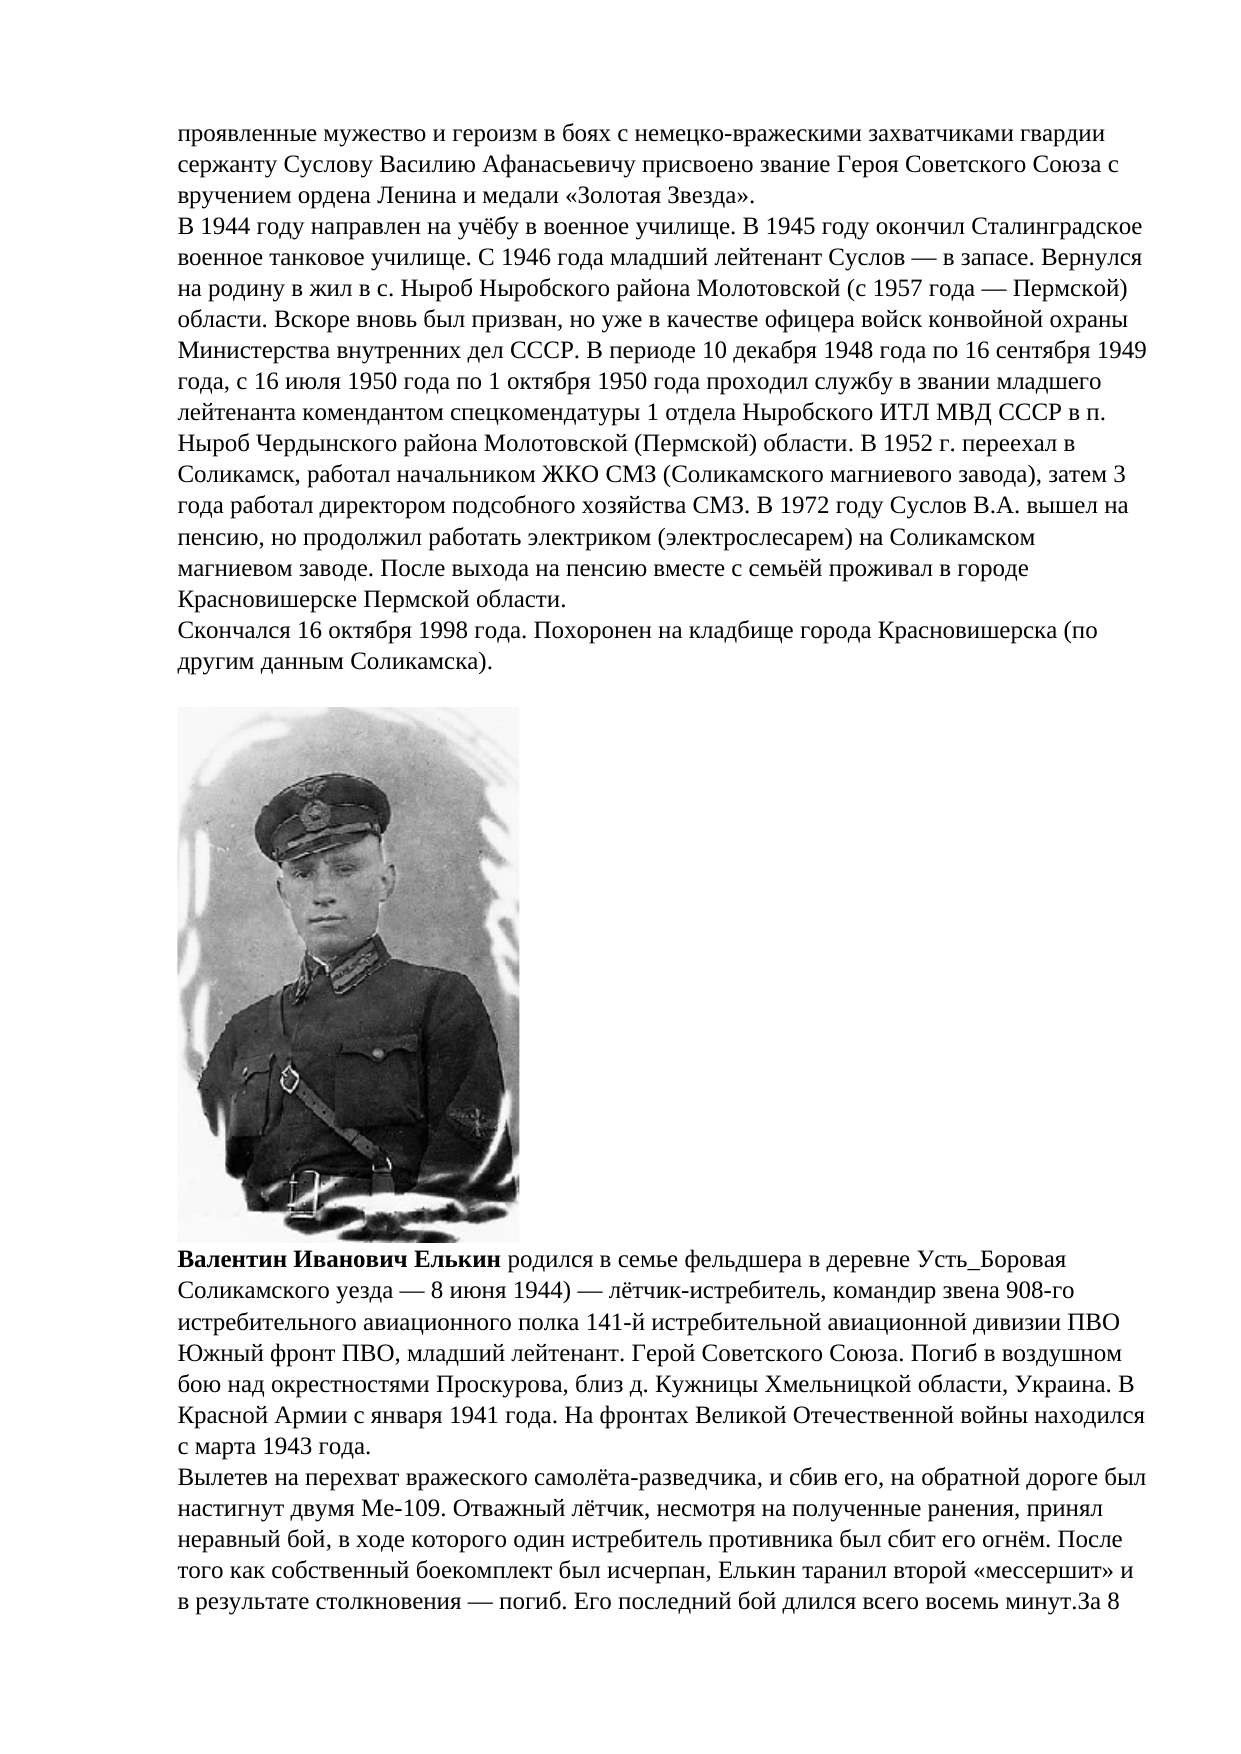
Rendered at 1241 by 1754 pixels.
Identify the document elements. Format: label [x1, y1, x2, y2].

text [177, 118, 1152, 1615]
picture [177, 707, 520, 1243]
